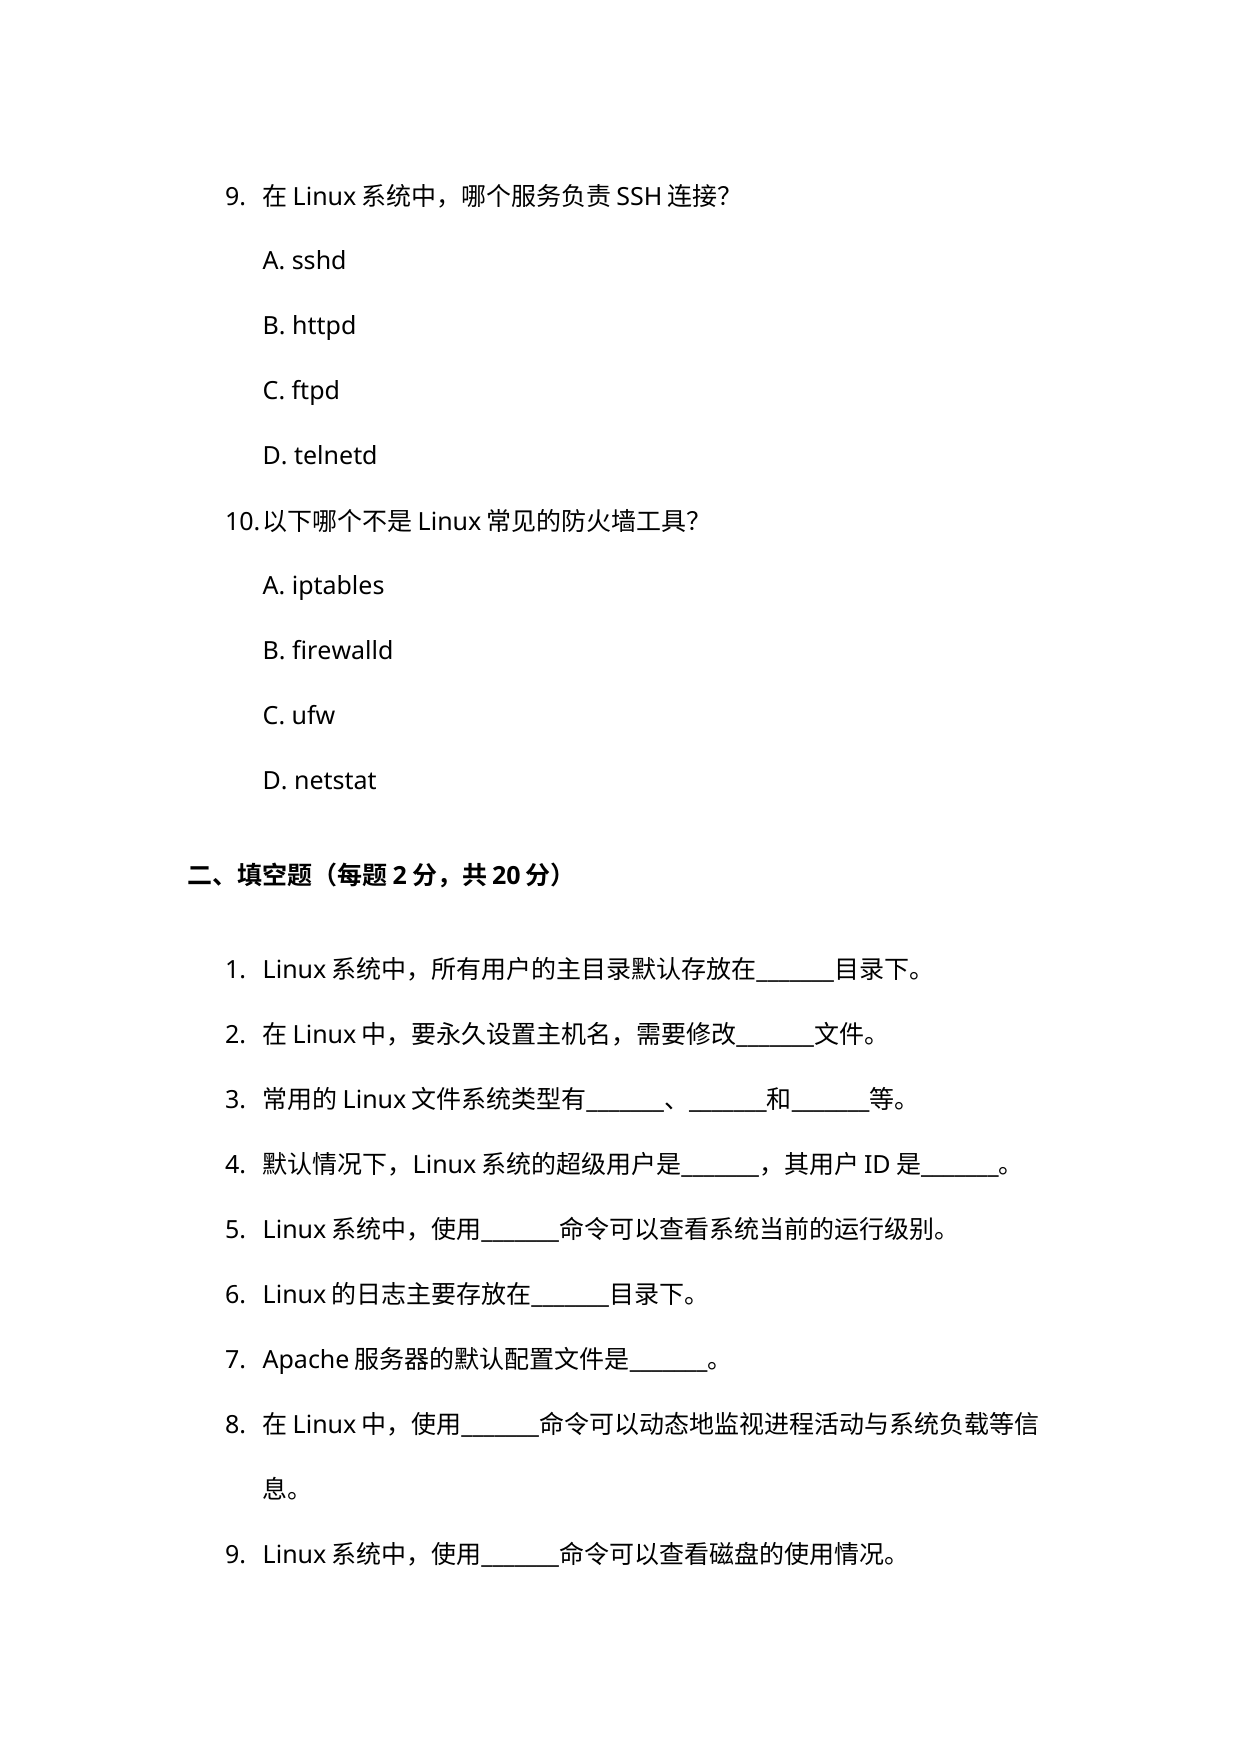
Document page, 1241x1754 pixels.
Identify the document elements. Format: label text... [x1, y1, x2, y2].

list 在Linux中，使用_______命令可以动态地监视进程活动与系统负载等信息。 [225, 1390, 1053, 1520]
list 在Linux系统中，哪个服务负责SSH连接？ A. sshd B. httpd C. ftpd D. telnetd [225, 162, 1053, 487]
list Apache服务器的默认配置文件是_______。 [225, 1325, 1053, 1390]
list Linux系统中，使用_______命令可以查看磁盘的使用情况。 [225, 1520, 1053, 1585]
text 二、填空题（每题2分，共20分） [187, 841, 1053, 906]
list 常用的Linux文件系统类型有_______、_______和_______等。 [225, 1065, 1053, 1130]
list 默认情况下，Linux系统的超级用户是_______，其用户ID是_______。 [225, 1130, 1053, 1195]
list Linux的日志主要存放在_______目录下。 [225, 1260, 1053, 1325]
list 在Linux中，要永久设置主机名，需要修改_______文件。 [225, 1000, 1053, 1065]
list Linux系统中，所有用户的主目录默认存放在_______目录下。 [225, 935, 1053, 1000]
list 以下哪个不是Linux常见的防火墙工具？ A. iptables B. firewalld C. ufw D. netstat [225, 487, 1053, 812]
list Linux系统中，使用_______命令可以查看系统当前的运行级别。 [225, 1195, 1053, 1260]
